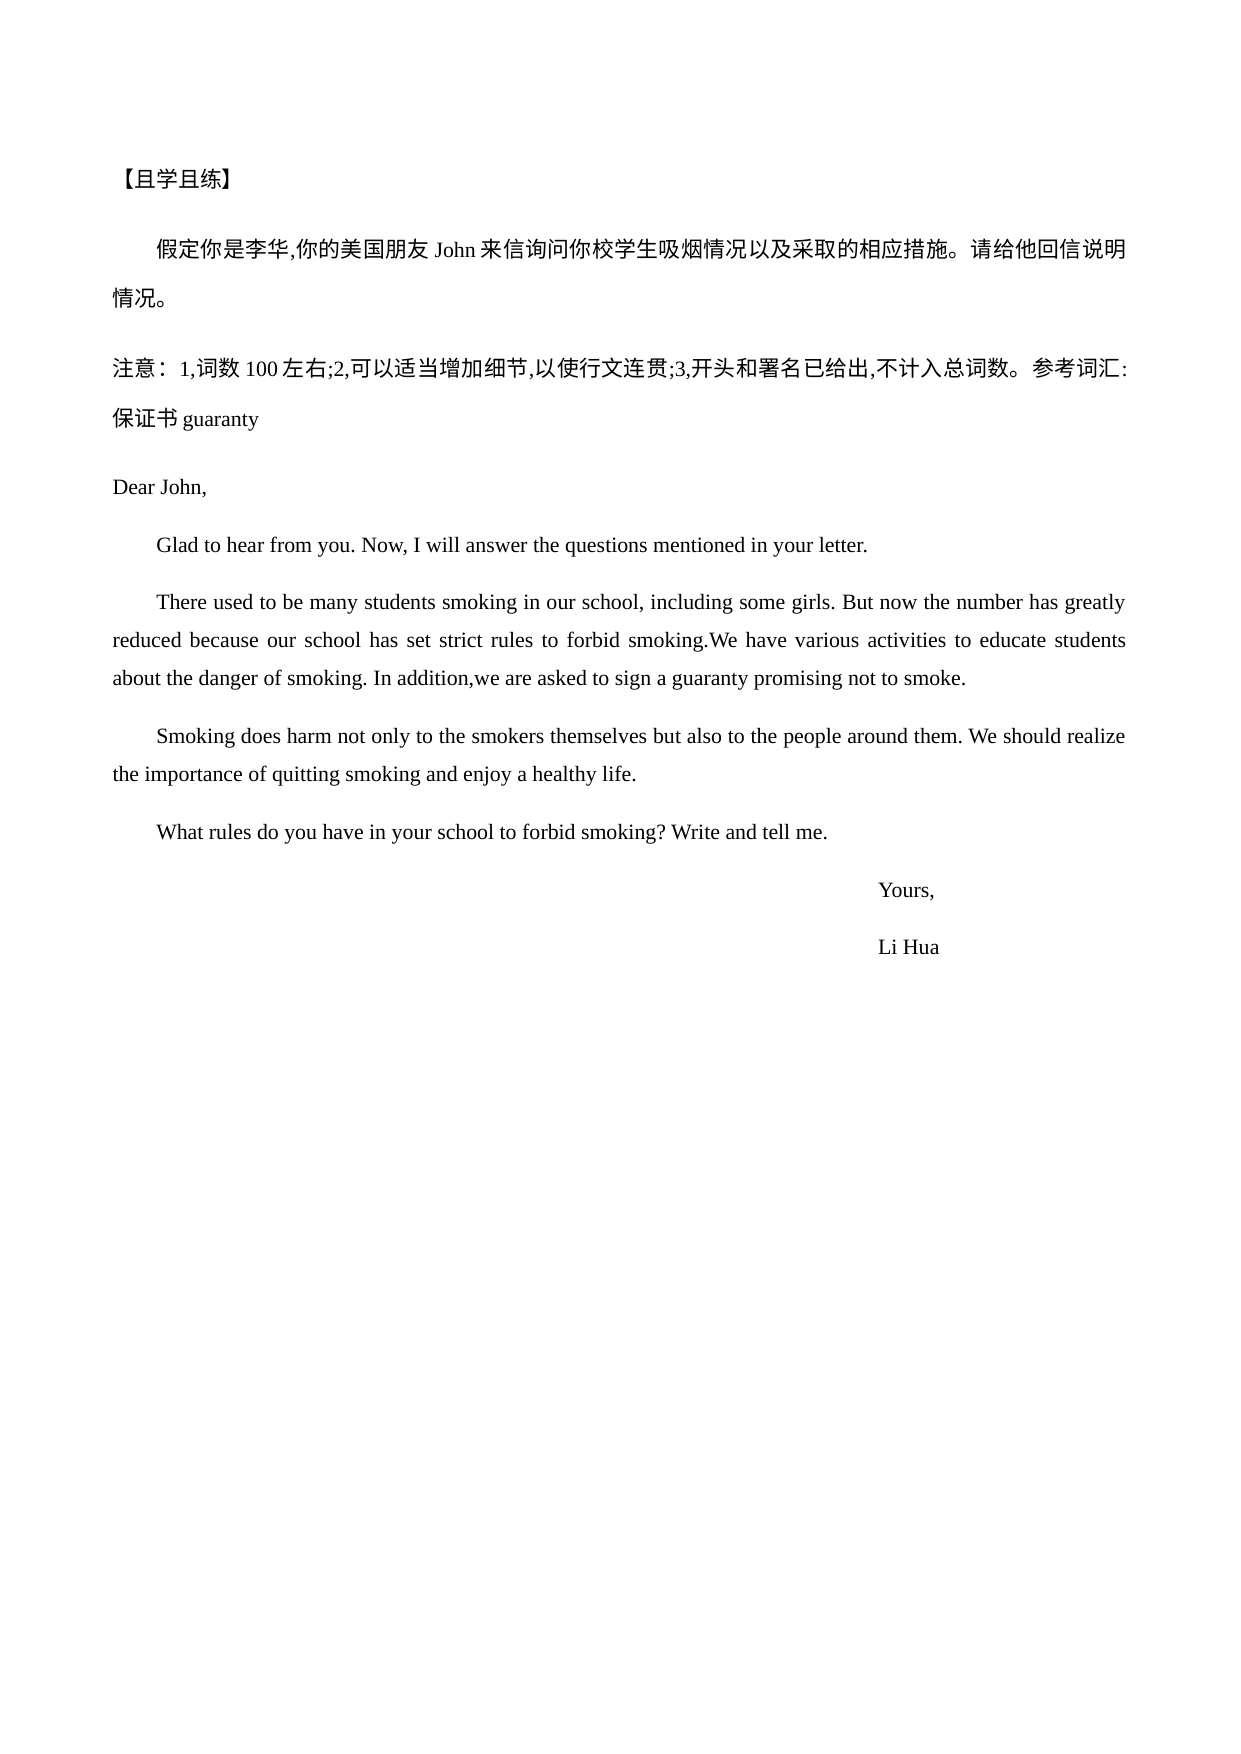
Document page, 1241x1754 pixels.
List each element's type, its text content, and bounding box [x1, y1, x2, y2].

text There used to be many students smoking in our school, including some girls. But now the number has greatly reduced because our school has set strict rules to forbid smoking.We have various activities to educate students about the danger of smoking. In addition,we are asked to sign a guaranty promising not to smoke. [112, 585, 1128, 694]
text 注意：1,词数100左右;2,可以适当增加细节,以使行文连贯;3,开头和署名已给出,不计入总词数。参考词汇:保证书guaranty [112, 351, 1128, 433]
text Smoking does harm not only to the smokers themselves but also to the people around them. We should realize the importance of quitting smoking and enjoy a healthy life. [112, 719, 1128, 790]
text Glad to hear from you. Now, I will answer the questions mentioned in your letter. [112, 528, 1128, 561]
text 假定你是李华,你的美国朋友John来信询问你校学生吸烟情况以及采取的相应措施。请给他回信说明情况。 [112, 231, 1128, 314]
text Li Hua [112, 930, 1128, 963]
text Yours, [112, 873, 1128, 906]
text What rules do you have in your school to forbid smoking? Write and tell me. [112, 815, 1128, 848]
text 【且学且练】 [112, 161, 1128, 194]
text Dear John, [112, 470, 1128, 503]
